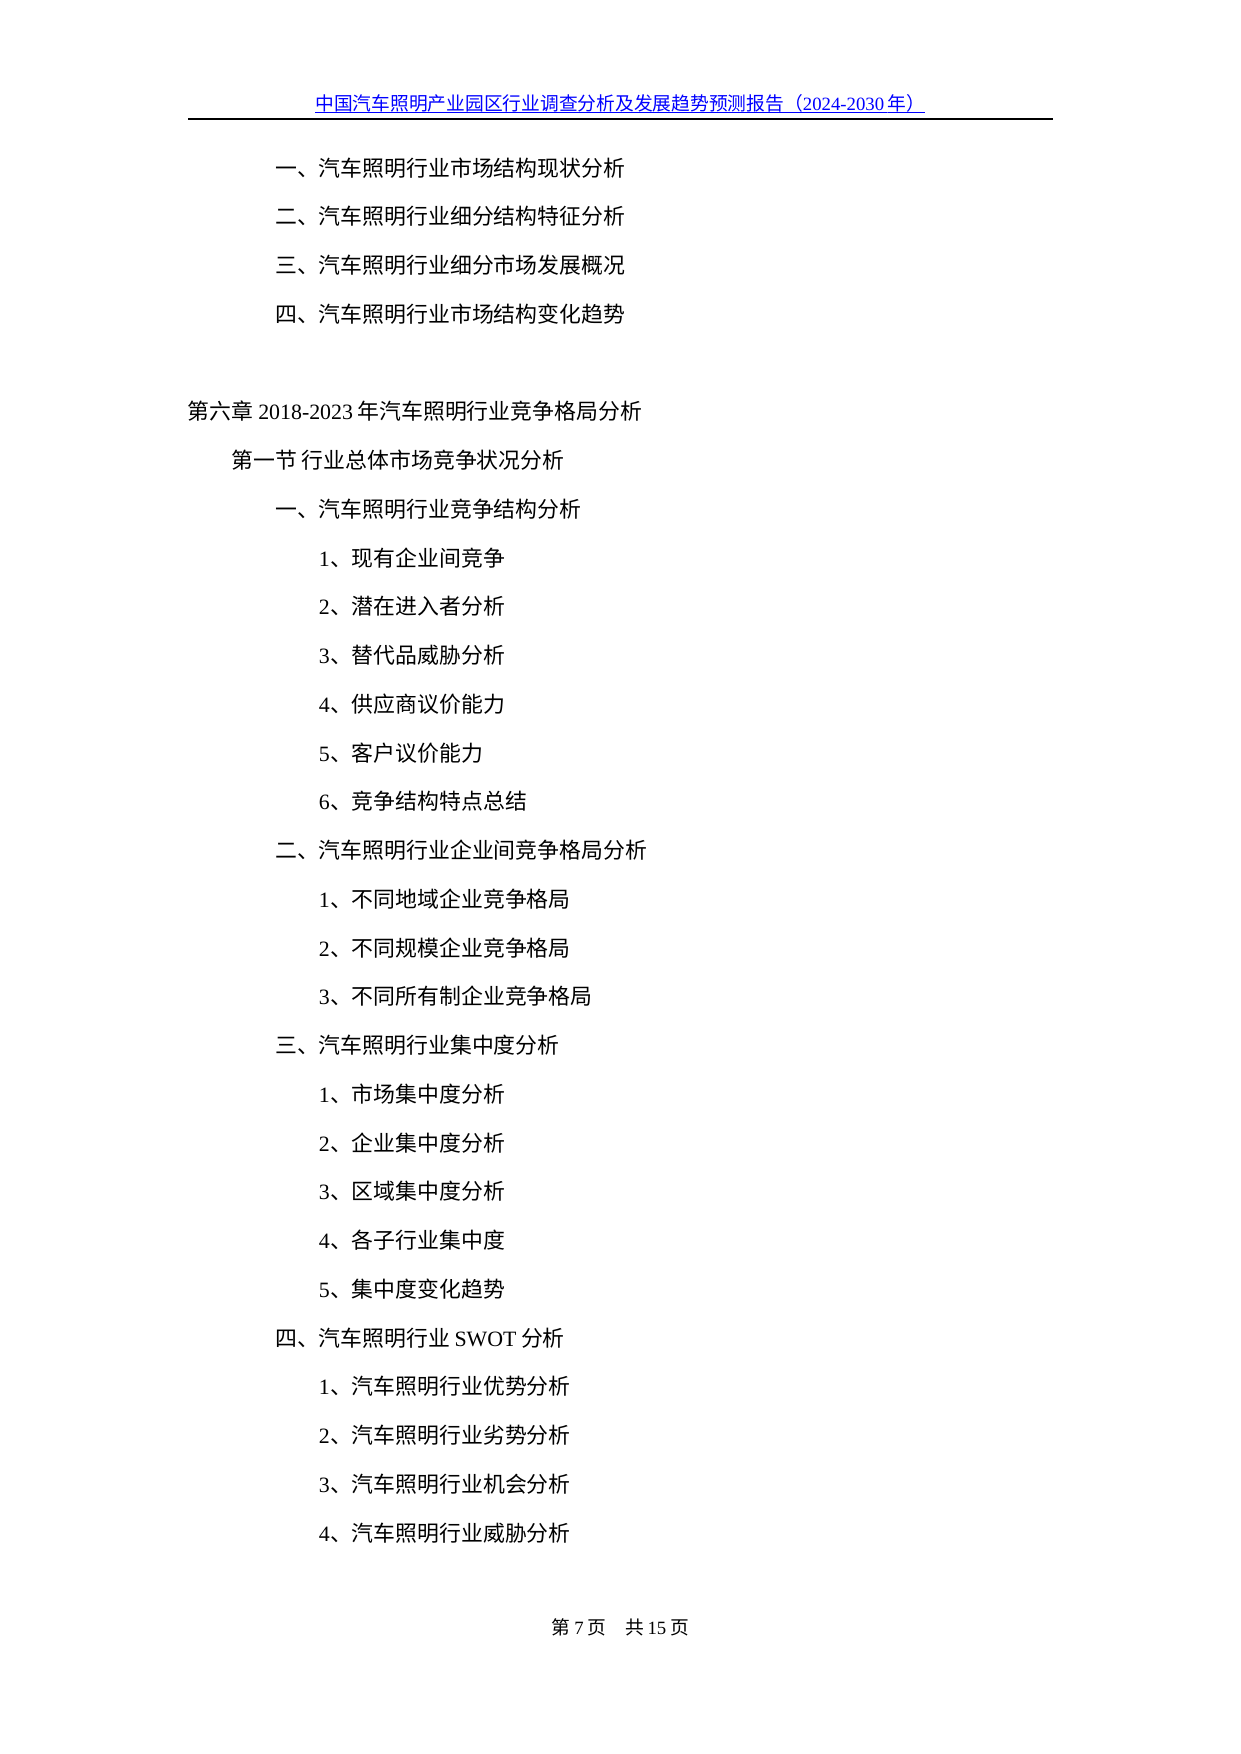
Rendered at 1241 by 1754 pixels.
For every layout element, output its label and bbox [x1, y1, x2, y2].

text [187, 150, 1053, 1548]
